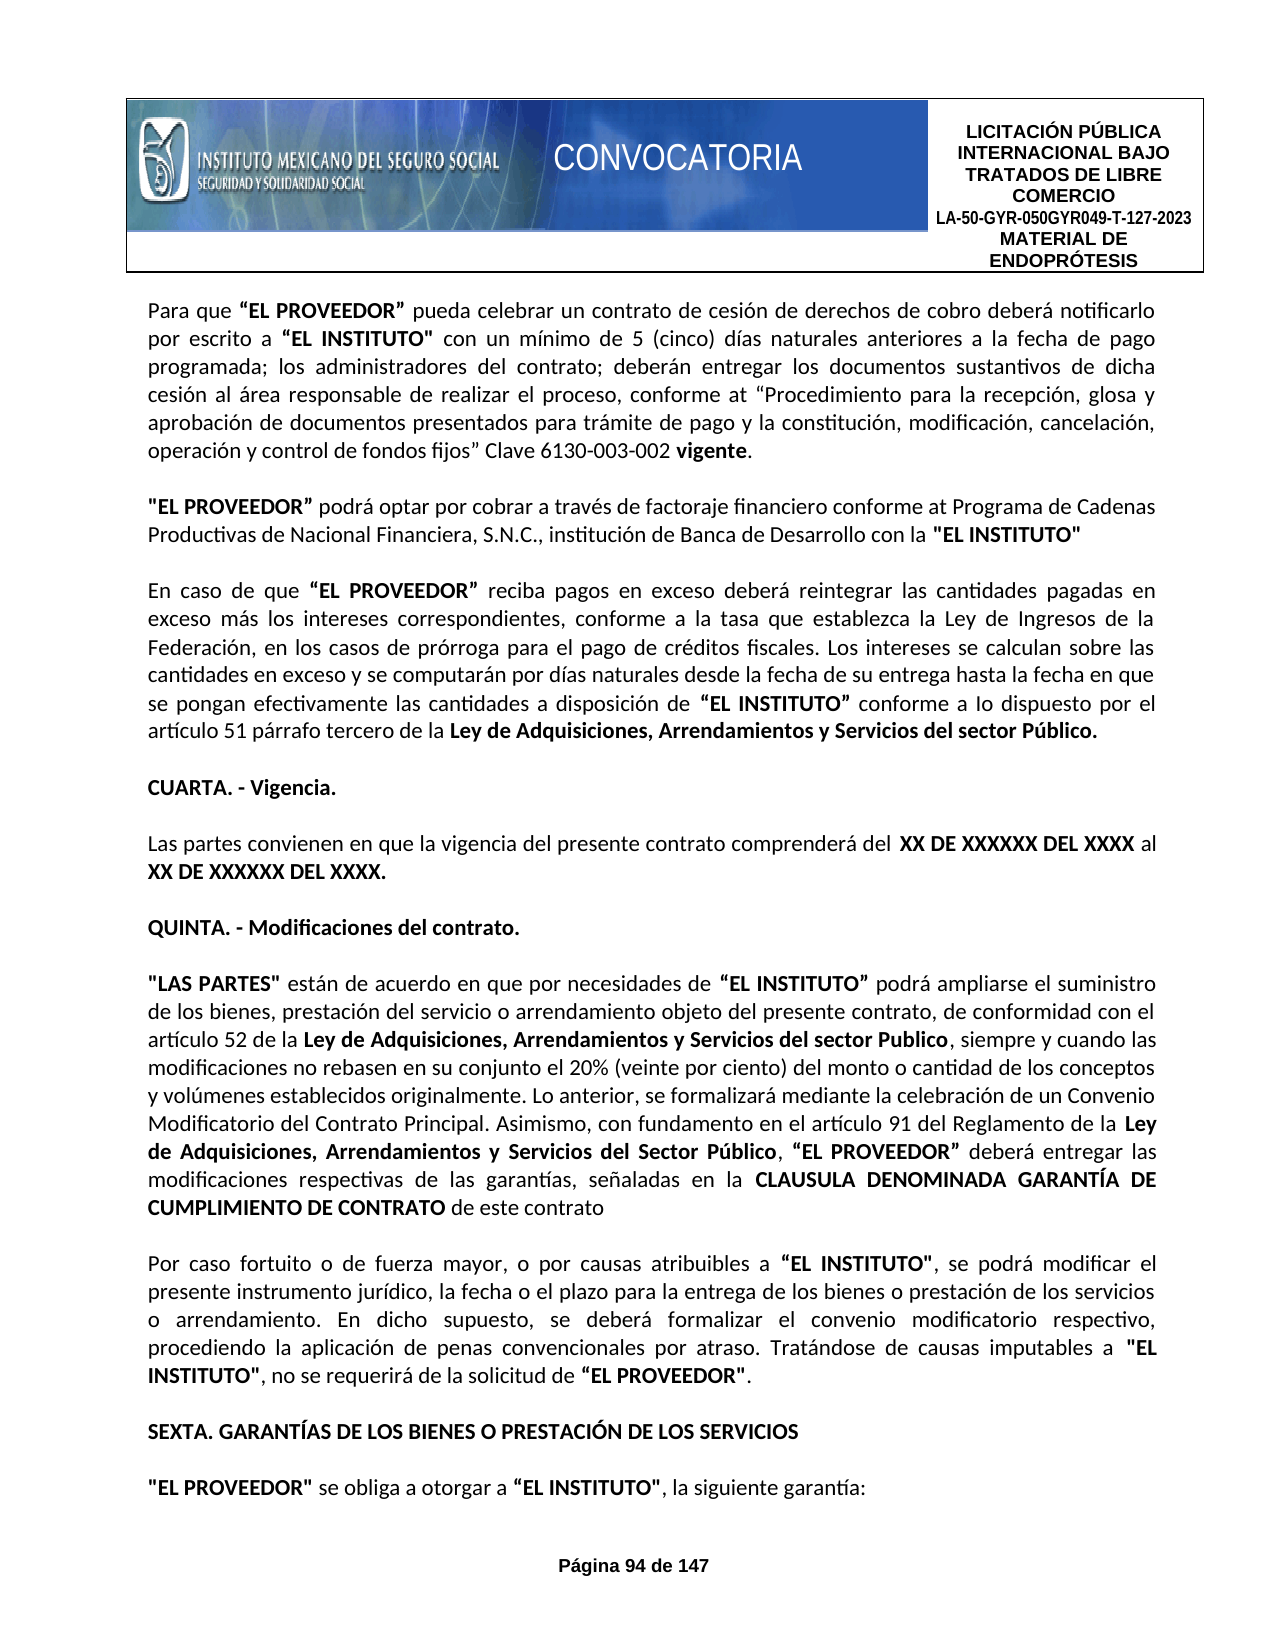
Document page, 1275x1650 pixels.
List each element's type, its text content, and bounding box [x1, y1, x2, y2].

picture [127, 100, 928, 232]
text "EL PROVEEDOR” podrá optar por cobrar a través de factoraje financiero conforme at Programa de Cadenas Productivas de Nacional Financiera, S.N.C., institución de Banca de Desarrollo con la "EL INSTITUTO" [148, 492, 1157, 548]
text "EL PROVEEDOR" se obliga a otorgar a “EL INSTITUTO", la siguiente garantía: [148, 1473, 1157, 1501]
text Por caso fortuito o de fuerza mayor, o por causas atribuibles a “EL INSTITUTO", se podrá modificar el presente instrumento jurídico, la fecha o el plazo para la entrega de los bienes o prestación de los servicios o arrendamiento. En dicho supuesto, se deberá formalizar el convenio modificatorio respectivo, procediendo la aplicación de penas convencionales por atraso. Tratándose de causas imputables a "EL INSTITUTO", no se requerirá de la solicitud de “EL PROVEEDOR". [148, 1249, 1157, 1389]
text "LAS PARTES" están de acuerdo en que por necesidades de “EL INSTITUTO” podrá ampliarse el suministro de los bienes, prestación del servicio o arrendamiento objeto del presente contrato, de conformidad con el artículo 52 de la Ley de Adquisiciones, Arrendamientos y Servicios del sector Publico, siempre y cuando las modificaciones no rebasen en su conjunto el 20% (veinte por ciento) del monto o cantidad de los conceptos y volúmenes establecidos originalmente. Lo anterior, se formalizará mediante la celebración de un Convenio Modificatorio del Contrato Principal. Asimismo, con fundamento en el artículo 91 del Reglamento de la Ley de Adquisiciones, Arrendamientos y Servicios del Sector Público, “EL PROVEEDOR” deberá entregar las modificaciones respectivas de las garantías, señaladas en la CLAUSULA DENOMINADA GARANTÍA DE CUMPLIMIENTO DE CONTRATO de este contrato [148, 969, 1157, 1221]
text En caso de que “EL PROVEEDOR” reciba pagos en exceso deberá reintegrar las cantidades pagadas en exceso más los intereses correspondientes, conforme a la tasa que establezca la Ley de Ingresos de la Federación, en los casos de prórroga para el pago de créditos fiscales. Los intereses se calculan sobre las cantidades en exceso y se computarán por días naturales desde la fecha de su entrega hasta la fecha en que se pongan efectivamente las cantidades a disposición de “EL INSTITUTO” conforme a Io dispuesto por el artículo 51 párrafo tercero de la Ley de Adquisiciones, Arrendamientos y Servicios del sector Público. [148, 577, 1157, 745]
text Las partes convienen en que la vigencia del presente contrato comprenderá del XX DE XXXXXX DEL XXXX al XX DE XXXXXX DEL XXXX. [148, 829, 1157, 885]
text SEXTA. GARANTÍAS DE LOS BIENES O PRESTACIÓN DE LOS SERVICIOS [148, 1417, 1157, 1445]
text QUINTA. - Modificaciones del contrato. [148, 913, 1157, 941]
text CUARTA. - Vigencia. [148, 773, 1157, 801]
text Para que “EL PROVEEDOR” pueda celebrar un contrato de cesión de derechos de cobro deberá notificarlo por escrito a “EL INSTITUTO" con un mínimo de 5 (cinco) días naturales anteriores a la fecha de pago programada; los administradores del contrato; deberán entregar los documentos sustantivos de dicha cesión al área responsable de realizar el proceso, conforme at “Procedimiento para la recepción, glosa y aprobación de documentos presentados para trámite de pago y la constitución, modificación, cancelación, operación y control de fondos fijos” Clave 6130-003-002 vigente. [148, 296, 1157, 464]
